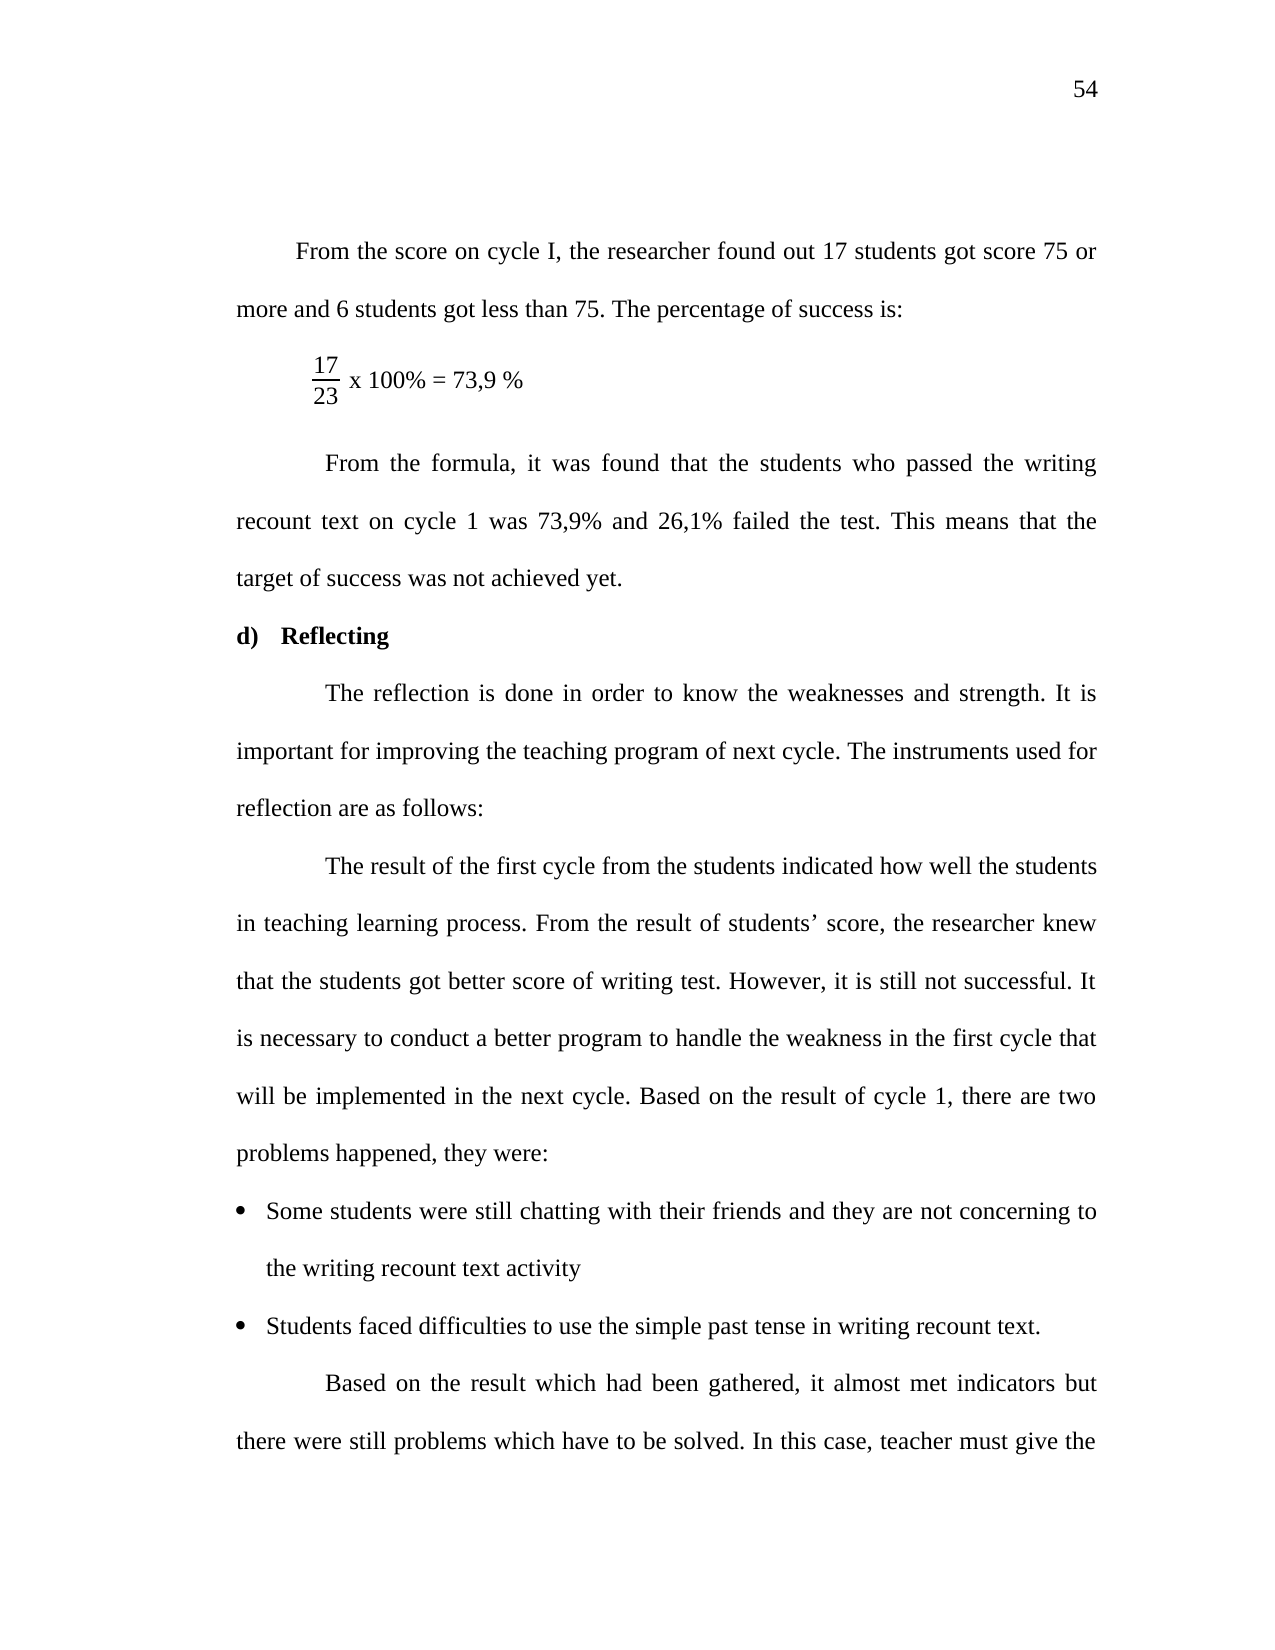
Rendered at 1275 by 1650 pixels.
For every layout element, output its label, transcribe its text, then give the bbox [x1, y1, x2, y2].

list The result of the first cycle from the students indicated how well the students in teaching learning process. From the result of students’ score, the researcher knew that the students got better score of writing test. However, it is still not successful. It is necessary to conduct a better program to handle the weakness in the first cycle that will be implemented in the next cycle. Based on the result of cycle 1, there are two problems happened, they were: [236, 851, 1098, 1167]
list The reflection is done in order to know the weaknesses and strength. It is important for improving the teaching program of next cycle. The instruments used for reflection are as follows: [236, 678, 1098, 822]
list x 100% = 73,9 % [310, 351, 1098, 410]
list Students faced difficulties to use the simple past tense in writing recount text. [236, 1311, 1098, 1340]
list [236, 1368, 1098, 1455]
text From the score on cycle I, the researcher found out 17 students got score 75 or more and 6 students got less than 75. The percentage of success is: [236, 236, 1098, 322]
list Some students were still chatting with their friends and they are not concerning to the writing recount text activity [236, 1196, 1098, 1282]
text From the formula, it was found that the students who passed the writing recount text on cycle 1 was 73,9% and 26,1% failed the test. This means that the target of success was not achieved yet. [236, 448, 1098, 592]
list Reflecting [236, 621, 1098, 650]
